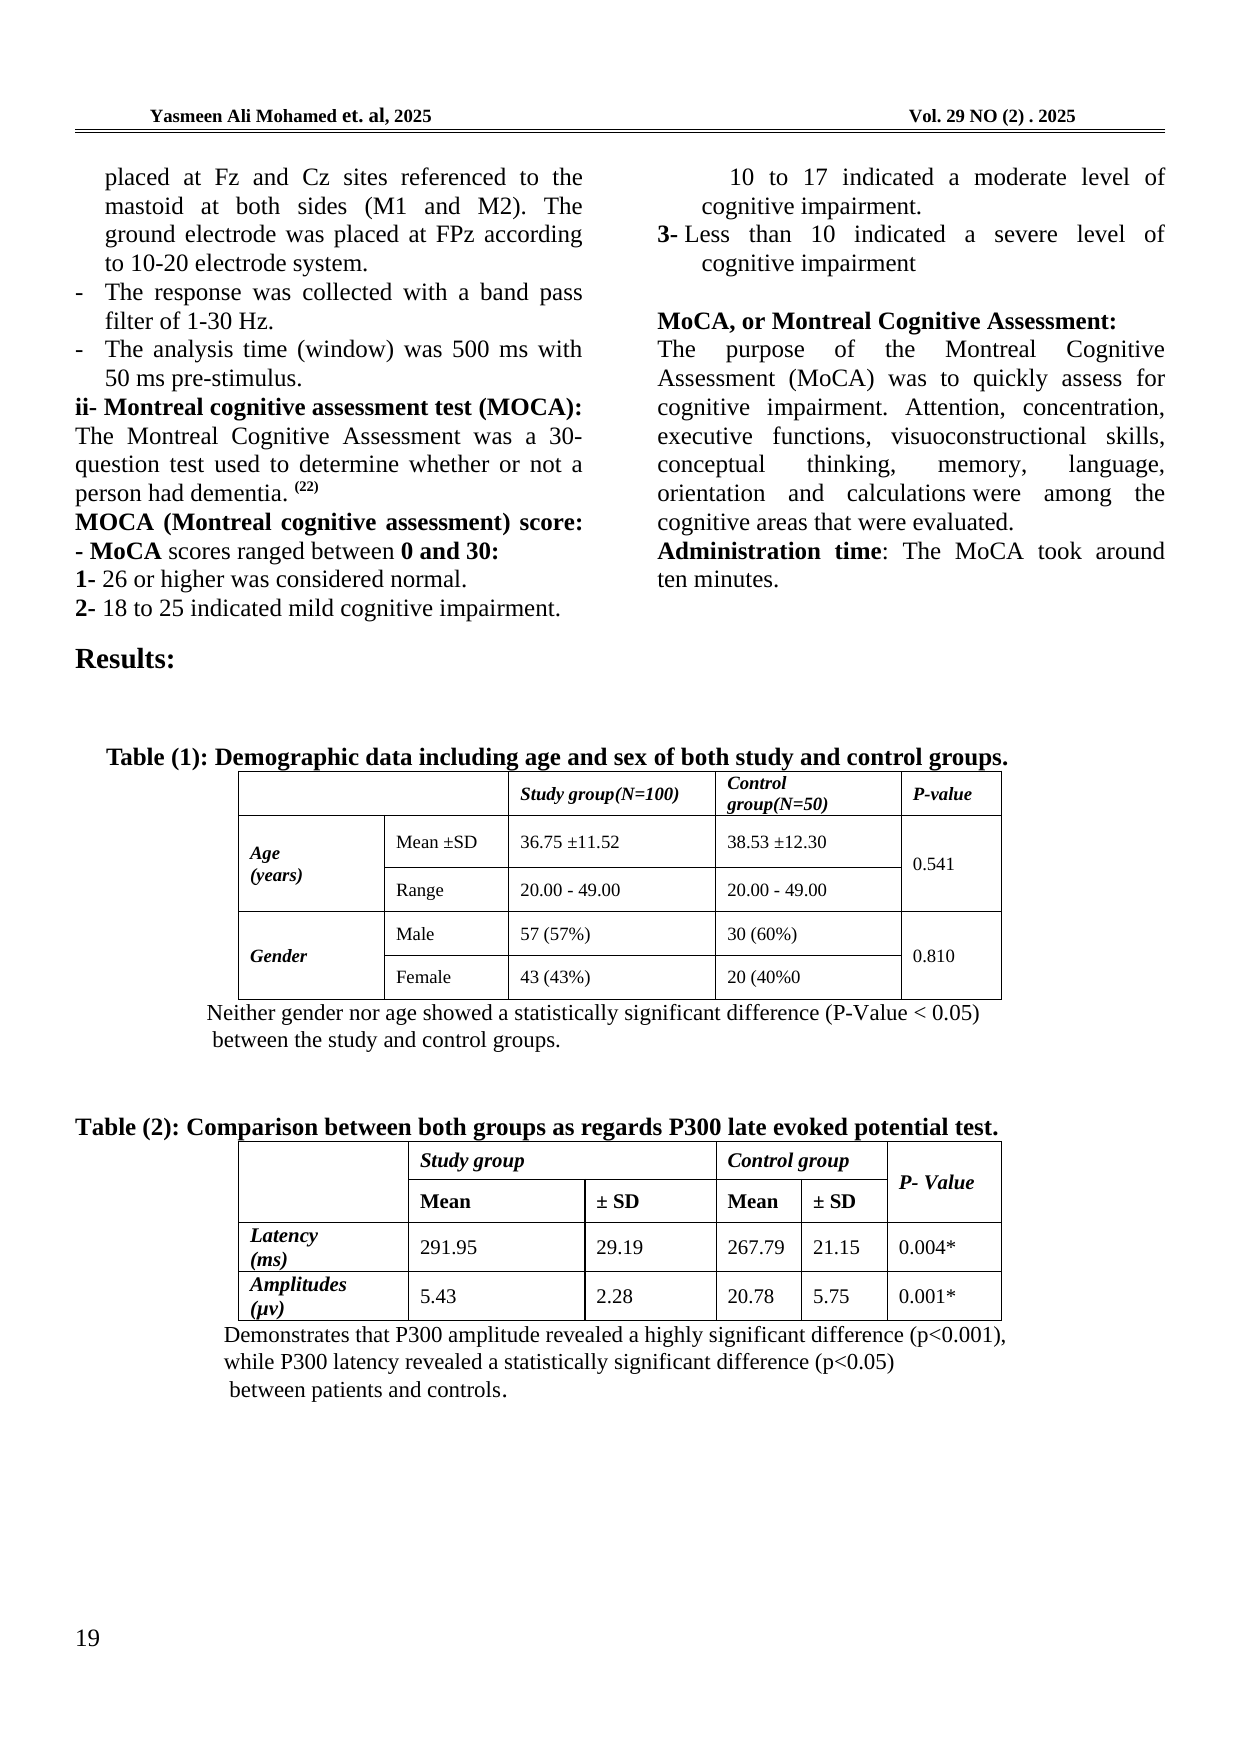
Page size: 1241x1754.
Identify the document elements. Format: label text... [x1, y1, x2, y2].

table_cell 30 (60%) [716, 912, 901, 954]
table_cell Amplitudes (µv) [239, 1272, 408, 1320]
list 26 or higher was considered normal. [75, 564, 583, 593]
list Less than 10 indicated a severe level of cognitive impairment [657, 219, 1165, 277]
table_header P-value [902, 772, 1001, 815]
table_cell 5.43 [409, 1272, 584, 1320]
table_cell ± SD [802, 1180, 887, 1222]
table_header Study group(N=100) [509, 772, 715, 815]
table_cell 29.19 [586, 1223, 716, 1271]
table_header [239, 1142, 408, 1222]
table_cell 57 (57%) [509, 912, 715, 954]
text Table (1): Demographic data including age and sex of both study and control groups. [75, 742, 1161, 771]
table_cell 21.15 [802, 1223, 887, 1271]
table_cell 291.95 [409, 1223, 584, 1271]
text between the study and control groups. [75, 1026, 1165, 1052]
table_header Control group(N=50) [716, 772, 901, 815]
table_cell Mean ±SD [385, 816, 508, 867]
table_cell Gender [239, 912, 384, 998]
table_cell 36.75 ±11.52 [509, 816, 715, 867]
table_cell 20.78 [717, 1272, 801, 1320]
table_cell 0.004* [888, 1223, 1001, 1271]
table_cell 20 (40%0 [716, 956, 901, 998]
text MOCA (Montreal cognitive assessment) score: - MoCA scores ranged between 0 and 30: [75, 507, 583, 564]
table_cell 38.53 ±12.30 [716, 816, 901, 867]
table_cell 0.810 [902, 912, 1001, 998]
table_cell 0.001* [888, 1272, 1001, 1320]
table_cell 267.79 [717, 1223, 801, 1271]
text MoCA, or Montreal Cognitive Assessment: [657, 306, 1165, 334]
text ii- Montreal cognitive assessment test (MOCA): [75, 392, 583, 421]
table_cell Latency (ms) [239, 1223, 408, 1271]
table_header P- Value [888, 1142, 1001, 1222]
table_header Study group [409, 1142, 716, 1179]
table_header Control group [717, 1142, 887, 1179]
text while P300 latency revealed a statistically significant difference (p<0.05) [75, 1348, 1165, 1374]
text between patients and controls. [75, 1374, 1165, 1432]
list 18 to 25 indicated mild cognitive impairment. [75, 593, 583, 622]
table_cell Male [385, 912, 508, 954]
list The analysis time (window) was 500 ms with 50 ms pre-stimulus. [75, 334, 583, 392]
table_header [239, 772, 508, 815]
table_cell 2.28 [586, 1272, 716, 1320]
table_cell Mean [717, 1180, 801, 1222]
text Neither gender nor age showed a statistically significant difference (P-Value < 0.05) [75, 999, 1165, 1026]
table_cell ± SD [586, 1180, 716, 1222]
text The Montreal Cognitive Assessment was a 30-question test used to determine whether or not a person had dementia. (22) [75, 421, 583, 507]
text 10 to 17 indicated a moderate level of cognitive impairment. [657, 162, 1165, 219]
table_cell 0.541 [902, 816, 1001, 911]
text Table (2): Comparison between both groups as regards P300 late evoked potential test. [75, 1112, 1161, 1141]
table_cell 5.75 [802, 1272, 887, 1320]
table_cell Female [385, 956, 508, 998]
list The response was collected with a band pass filter of 1-30 Hz. [75, 277, 583, 334]
table_cell 20.00 - 49.00 [716, 868, 901, 911]
text Results: [75, 641, 1161, 675]
text The purpose of the Montreal Cognitive Assessment (MoCA) was to quickly assess for cognitive impairment. Attention, concentration, executive functions, visuoconstructional skills, conceptual thinking, memory, language, orientation and calculations were among the cognitive areas that were evaluated. [657, 334, 1165, 536]
table_cell 43 (43%) [509, 956, 715, 998]
table_cell Age (years) [239, 816, 384, 911]
table_cell 20.00 - 49.00 [509, 868, 715, 911]
text Demonstrates that P300 amplitude revealed a highly significant difference (p<0.001), [75, 1321, 1165, 1348]
table_cell Range [385, 868, 508, 911]
table_cell Mean [409, 1180, 584, 1222]
text Administration time: The MoCA took around ten minutes. [657, 536, 1165, 593]
